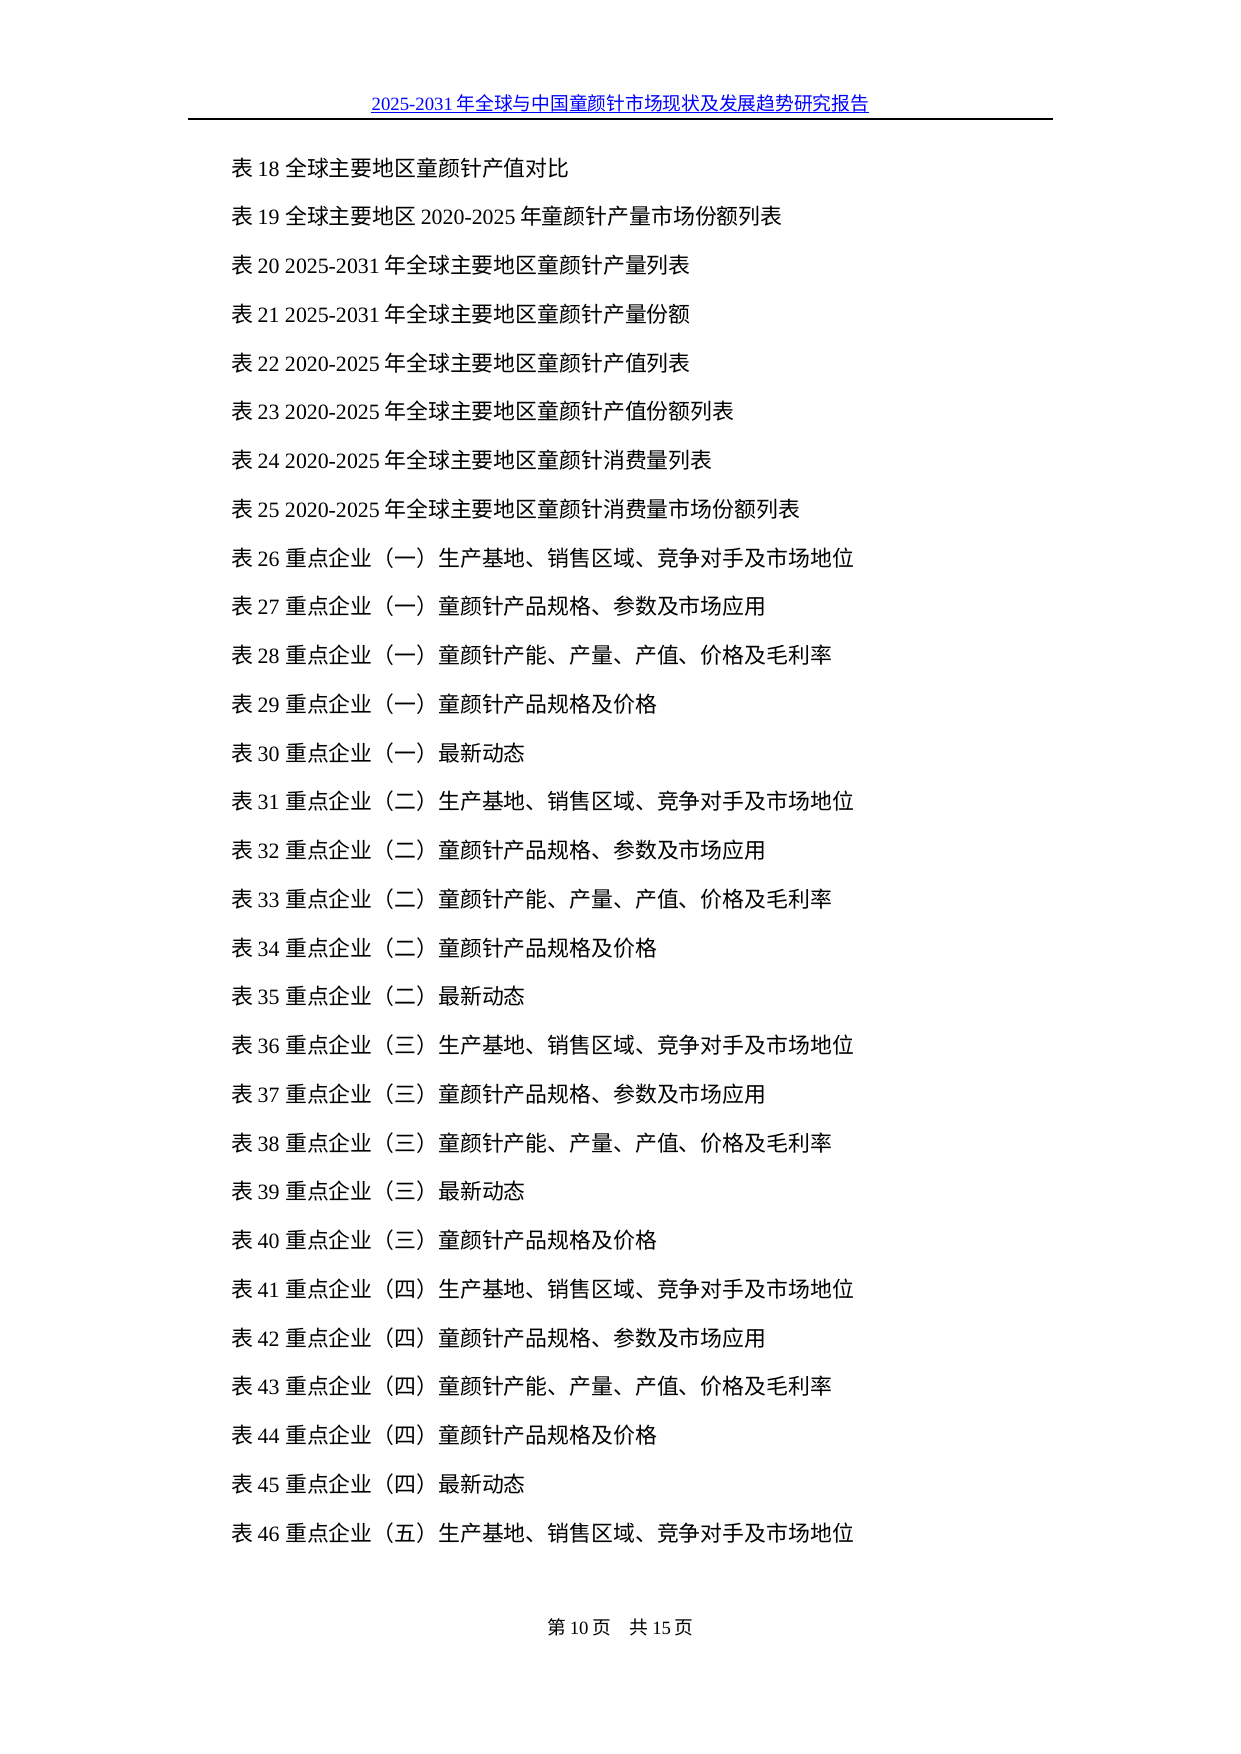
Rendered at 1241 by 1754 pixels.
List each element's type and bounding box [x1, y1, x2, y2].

text [187, 150, 1053, 1548]
